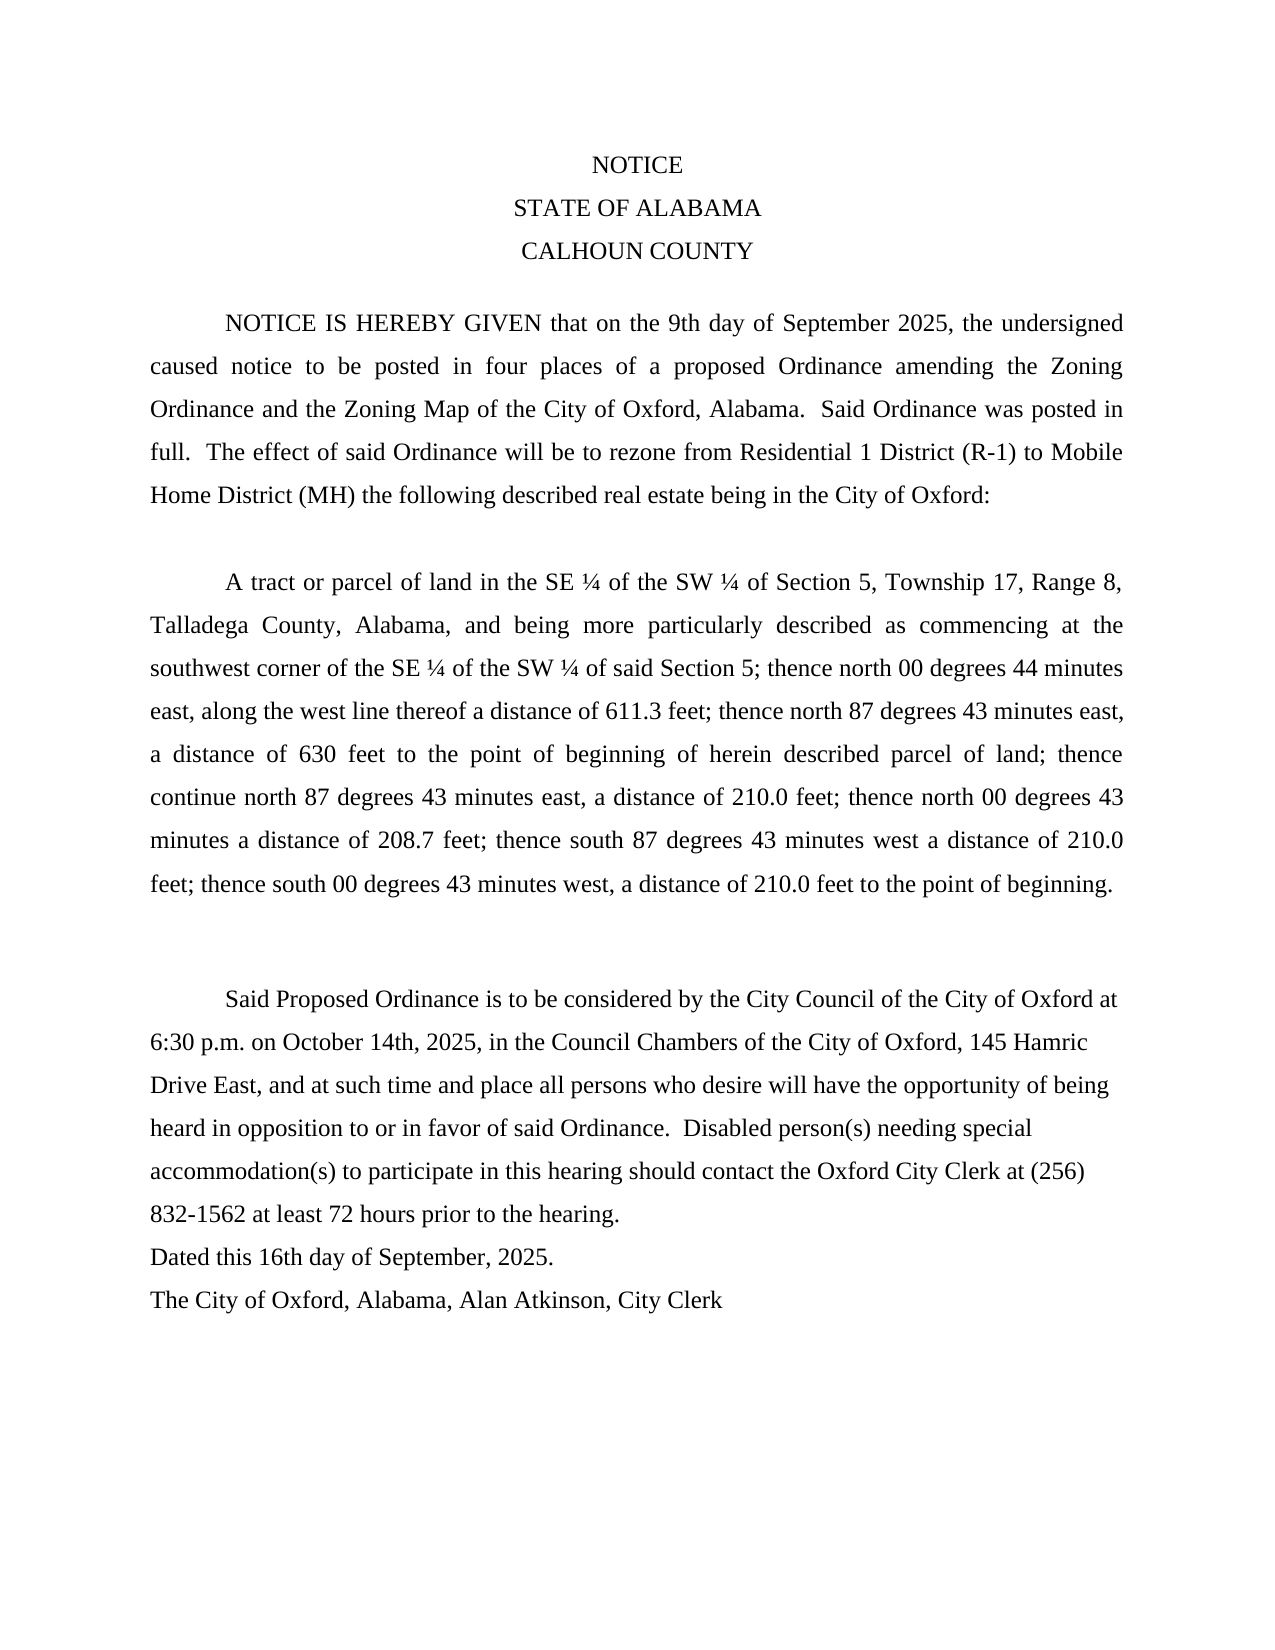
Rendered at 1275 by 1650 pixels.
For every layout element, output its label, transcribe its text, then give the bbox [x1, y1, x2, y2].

text STATE OF ALABAMA [150, 193, 1125, 222]
text The City of Oxford, Alabama, Alan Atkinson, City Clerk [150, 1286, 1125, 1314]
text Dated this 16th day of September, 2025. [150, 1242, 1125, 1271]
text Said Proposed Ordinance is to be considered by the City Council of the City of Oxford at 6:30 p.m. on October 14th, 2025, in the Council Chambers of the City of Oxford, 145 Hamric Drive East, and at such time and place all persons who desire will have the opportunity of being heard in opposition to or in favor of said Ordinance. Disabled person(s) needing special accommodation(s) to participate in this hearing should contact the Oxford City Clerk at (256) 832-1562 at least 72 hours prior to the hearing. [150, 984, 1125, 1228]
text CALHOUN COUNTY [150, 236, 1125, 265]
text NOTICE [150, 150, 1125, 179]
text NOTICE IS HEREBY GIVEN that on the 9th day of September 2025, the undersigned caused notice to be posted in four places of a proposed Ordinance amending the Zoning Ordinance and the Zoning Map of the City of Oxford, Alabama. Said Ordinance was posted in full. The effect of said Ordinance will be to rezone from Residential 1 District (R-1) to Mobile Home District (MH) the following described real estate being in the City of Oxford: [150, 308, 1125, 509]
text A tract or parcel of land in the SE ¼ of the SW ¼ of Section 5, Township 17, Range 8, Talladega County, Alabama, and being more particularly described as commencing at the southwest corner of the SE ¼ of the SW ¼ of said Section 5; thence north 00 degrees 44 minutes east, along the west line thereof a distance of 611.3 feet; thence north 87 degrees 43 minutes east, a distance of 630 feet to the point of beginning of herein described parcel of land; thence continue north 87 degrees 43 minutes east, a distance of 210.0 feet; thence north 00 degrees 43 minutes a distance of 208.7 feet; thence south 87 degrees 43 minutes west a distance of 210.0 feet; thence south 00 degrees 43 minutes west, a distance of 210.0 feet to the point of beginning. [150, 567, 1125, 897]
